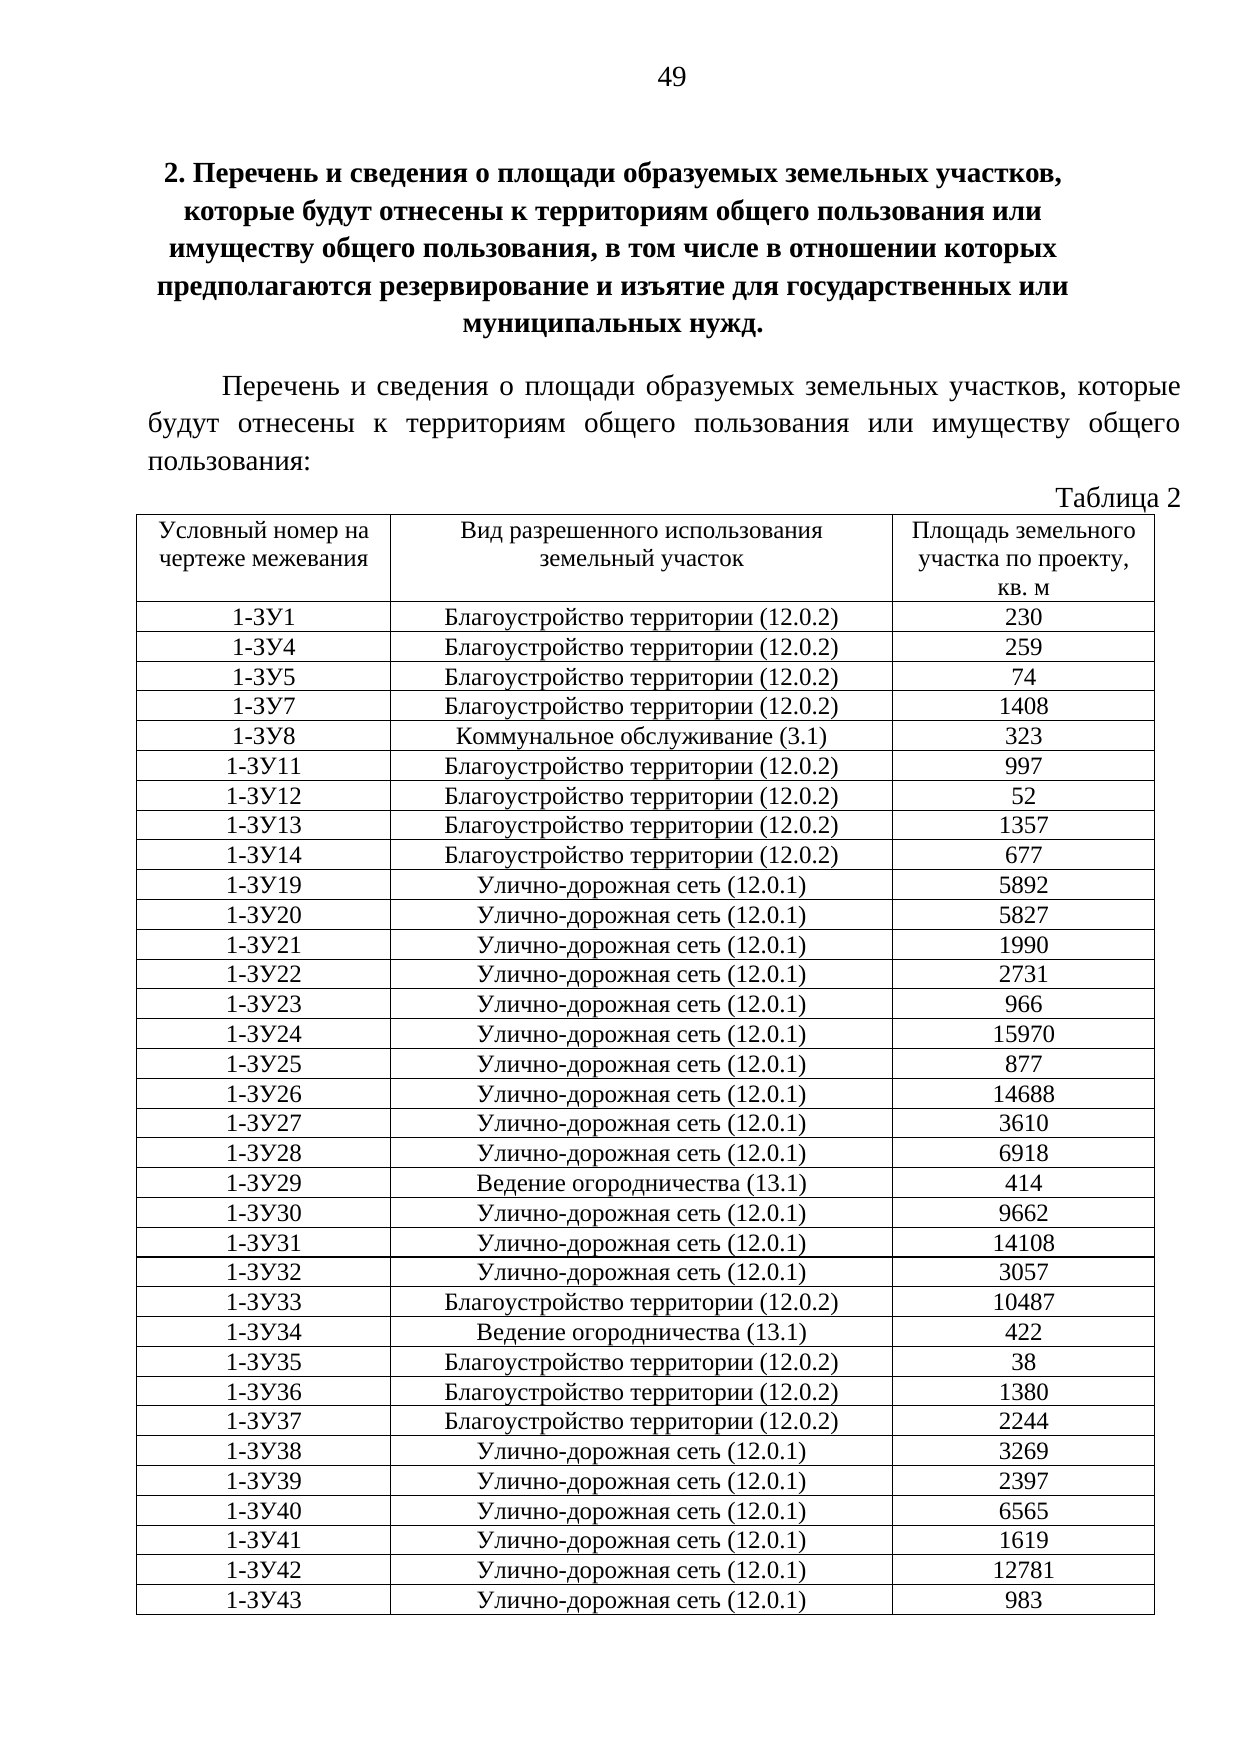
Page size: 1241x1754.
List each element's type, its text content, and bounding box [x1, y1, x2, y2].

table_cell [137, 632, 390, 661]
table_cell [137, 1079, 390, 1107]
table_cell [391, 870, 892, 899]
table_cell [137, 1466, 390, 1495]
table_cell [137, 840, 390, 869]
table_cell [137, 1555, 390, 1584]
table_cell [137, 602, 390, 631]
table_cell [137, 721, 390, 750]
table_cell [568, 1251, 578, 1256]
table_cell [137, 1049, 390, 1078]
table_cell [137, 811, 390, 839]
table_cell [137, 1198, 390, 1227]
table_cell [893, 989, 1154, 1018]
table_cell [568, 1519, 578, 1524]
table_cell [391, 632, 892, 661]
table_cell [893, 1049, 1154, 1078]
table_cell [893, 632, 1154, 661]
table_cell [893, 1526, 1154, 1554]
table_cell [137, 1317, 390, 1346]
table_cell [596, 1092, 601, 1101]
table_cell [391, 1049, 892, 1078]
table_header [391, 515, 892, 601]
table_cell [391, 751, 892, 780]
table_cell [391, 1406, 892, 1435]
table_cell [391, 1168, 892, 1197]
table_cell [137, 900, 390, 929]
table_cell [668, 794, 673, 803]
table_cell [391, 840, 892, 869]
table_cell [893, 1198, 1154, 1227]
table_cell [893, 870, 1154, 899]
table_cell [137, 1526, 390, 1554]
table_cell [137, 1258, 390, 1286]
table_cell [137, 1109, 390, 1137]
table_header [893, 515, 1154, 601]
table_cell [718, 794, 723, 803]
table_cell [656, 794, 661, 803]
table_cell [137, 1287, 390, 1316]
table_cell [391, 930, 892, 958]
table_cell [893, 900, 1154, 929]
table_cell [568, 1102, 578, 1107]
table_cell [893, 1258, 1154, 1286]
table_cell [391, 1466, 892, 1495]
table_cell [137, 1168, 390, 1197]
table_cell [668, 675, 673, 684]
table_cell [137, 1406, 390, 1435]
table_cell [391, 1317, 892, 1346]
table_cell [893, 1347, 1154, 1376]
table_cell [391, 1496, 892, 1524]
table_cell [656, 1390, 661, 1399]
text Таблица 2 [148, 476, 1181, 514]
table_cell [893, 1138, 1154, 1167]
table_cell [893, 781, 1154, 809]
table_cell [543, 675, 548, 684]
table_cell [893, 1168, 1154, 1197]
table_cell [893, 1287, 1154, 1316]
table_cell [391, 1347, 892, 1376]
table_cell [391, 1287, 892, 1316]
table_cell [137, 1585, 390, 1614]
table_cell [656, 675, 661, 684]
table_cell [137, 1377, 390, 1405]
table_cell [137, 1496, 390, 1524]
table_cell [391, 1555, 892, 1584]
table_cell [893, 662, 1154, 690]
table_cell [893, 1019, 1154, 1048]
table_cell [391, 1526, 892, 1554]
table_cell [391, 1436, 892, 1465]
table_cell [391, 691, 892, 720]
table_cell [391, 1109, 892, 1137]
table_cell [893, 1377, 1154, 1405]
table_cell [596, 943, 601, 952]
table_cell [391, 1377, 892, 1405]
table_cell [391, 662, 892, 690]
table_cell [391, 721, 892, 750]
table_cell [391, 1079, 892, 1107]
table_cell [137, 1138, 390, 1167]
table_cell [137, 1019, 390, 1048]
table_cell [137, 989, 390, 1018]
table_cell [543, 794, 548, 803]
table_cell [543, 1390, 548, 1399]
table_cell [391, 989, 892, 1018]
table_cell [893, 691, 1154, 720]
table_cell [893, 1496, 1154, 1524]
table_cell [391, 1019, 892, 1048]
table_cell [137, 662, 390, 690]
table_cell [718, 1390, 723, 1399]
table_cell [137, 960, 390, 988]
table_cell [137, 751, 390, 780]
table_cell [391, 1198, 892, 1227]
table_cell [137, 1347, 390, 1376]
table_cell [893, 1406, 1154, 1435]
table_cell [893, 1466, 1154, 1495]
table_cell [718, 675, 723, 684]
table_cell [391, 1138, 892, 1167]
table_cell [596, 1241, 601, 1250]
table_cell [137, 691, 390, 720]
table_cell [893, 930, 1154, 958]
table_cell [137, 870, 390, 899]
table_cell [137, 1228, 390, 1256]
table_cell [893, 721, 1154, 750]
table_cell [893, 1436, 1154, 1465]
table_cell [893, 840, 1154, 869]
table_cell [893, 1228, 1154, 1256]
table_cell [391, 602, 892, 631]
subtitle 2. Перечень и сведения о площади образуемых земельных участков, которые будут отнесены к территориям общего пользования или имуществу общего пользования, в том числе в отношении которых предполагаются резервирование и изъятие для государственных или муниципальных нужд. [148, 151, 1078, 339]
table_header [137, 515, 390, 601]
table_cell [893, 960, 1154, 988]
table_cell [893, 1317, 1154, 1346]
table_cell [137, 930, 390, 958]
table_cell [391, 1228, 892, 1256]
text Перечень и сведения о площади образуемых земельных участков, которые будут отнесены к территориям общего пользования или имуществу общего пользования: [148, 364, 1181, 476]
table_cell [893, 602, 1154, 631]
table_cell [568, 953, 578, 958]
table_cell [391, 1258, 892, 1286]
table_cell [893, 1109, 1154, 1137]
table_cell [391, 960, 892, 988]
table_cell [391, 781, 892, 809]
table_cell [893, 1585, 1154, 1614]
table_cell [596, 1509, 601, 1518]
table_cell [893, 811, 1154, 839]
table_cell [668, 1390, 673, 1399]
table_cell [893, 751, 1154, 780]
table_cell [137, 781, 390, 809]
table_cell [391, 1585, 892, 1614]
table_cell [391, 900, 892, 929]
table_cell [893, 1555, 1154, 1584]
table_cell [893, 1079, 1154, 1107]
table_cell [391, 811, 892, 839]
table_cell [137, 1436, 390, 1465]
